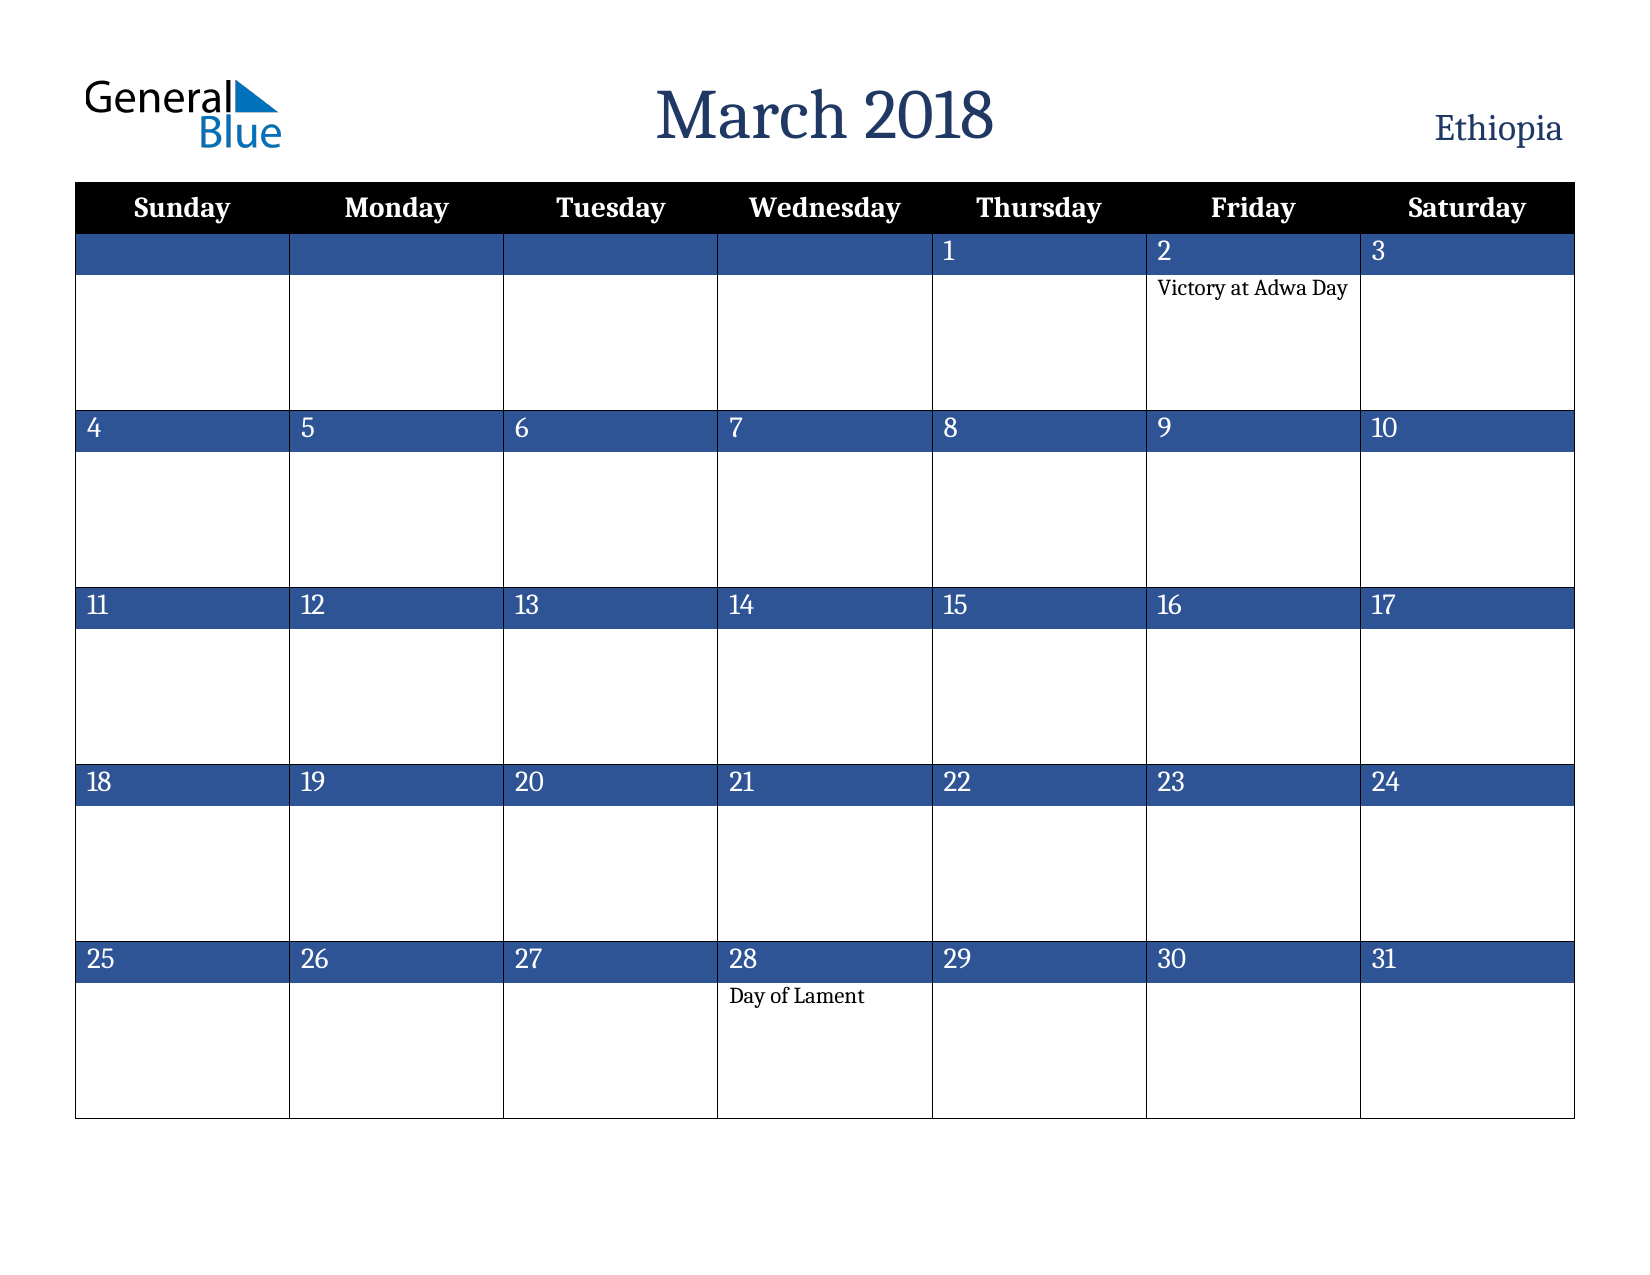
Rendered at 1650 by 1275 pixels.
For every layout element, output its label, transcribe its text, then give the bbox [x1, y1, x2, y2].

table_cell 18 [76, 765, 289, 806]
table_cell [1147, 983, 1360, 1118]
table_cell 2 [1147, 234, 1360, 275]
table_cell 14 [718, 588, 932, 629]
table_cell [933, 983, 1146, 1118]
table_cell [504, 983, 717, 1118]
table_cell [290, 452, 503, 587]
table_cell Victory at Adwa Day [1147, 275, 1360, 410]
table_cell 21 [718, 765, 932, 806]
table_cell [718, 275, 932, 410]
table_cell 4 [76, 411, 289, 452]
table_cell [1361, 806, 1574, 941]
table_cell 25 [76, 942, 289, 983]
table_cell [290, 983, 503, 1118]
table_header Ethiopia [1146, 75, 1574, 182]
table_cell [76, 452, 289, 587]
table_cell 5 [290, 411, 503, 452]
table_cell 10 [1361, 411, 1574, 452]
table_cell Saturday [1361, 183, 1574, 233]
table_cell [76, 983, 289, 1118]
table_cell [718, 234, 932, 275]
table_cell [1147, 452, 1360, 587]
table_cell [1361, 983, 1574, 1118]
table_cell 13 [504, 588, 717, 629]
table_cell 3 [1361, 234, 1574, 275]
picture [86, 80, 281, 148]
table_header [76, 75, 503, 182]
table_cell 7 [718, 411, 932, 452]
table_cell Friday [1147, 183, 1360, 233]
table_cell 12 [290, 588, 503, 629]
table_cell [290, 234, 503, 275]
table_cell [76, 275, 289, 410]
table_cell [933, 275, 1146, 410]
table_cell [76, 806, 289, 941]
table_cell [933, 629, 1146, 764]
table_cell Thursday [933, 183, 1146, 233]
table_cell [504, 275, 717, 410]
table_cell 9 [1147, 411, 1360, 452]
table_cell [933, 806, 1146, 941]
table_cell 27 [504, 942, 717, 983]
table_cell [504, 806, 717, 941]
table_cell Day of Lament [718, 983, 932, 1118]
table_cell [504, 629, 717, 764]
table_cell Tuesday [504, 183, 717, 233]
table_cell 1 [933, 234, 1146, 275]
table_cell [504, 234, 717, 275]
table_header March 2018 [504, 75, 1146, 182]
table_cell Sunday [76, 183, 289, 233]
table_cell [290, 629, 503, 764]
table_cell [718, 452, 932, 587]
table_cell [1147, 806, 1360, 941]
table_cell [1147, 629, 1360, 764]
table_cell 26 [290, 942, 503, 983]
table_cell 20 [504, 765, 717, 806]
table_cell 8 [933, 411, 1146, 452]
table_cell Monday [290, 183, 503, 233]
table_cell [1361, 629, 1574, 764]
table_cell [76, 629, 289, 764]
table_cell 16 [1147, 588, 1360, 629]
table_cell [1361, 275, 1574, 410]
table_cell 11 [76, 588, 289, 629]
table_cell 17 [1361, 588, 1574, 629]
table_cell 24 [1361, 765, 1574, 806]
table_cell [290, 275, 503, 410]
table_cell 19 [290, 765, 503, 806]
table_cell Wednesday [718, 183, 932, 233]
table_cell 31 [1361, 942, 1574, 983]
table_cell [504, 452, 717, 587]
table_cell [718, 806, 932, 941]
table_cell [933, 452, 1146, 587]
table_cell 6 [504, 411, 717, 452]
table_cell 22 [933, 765, 1146, 806]
table_cell [718, 629, 932, 764]
table_cell 29 [933, 942, 1146, 983]
table_cell 28 [718, 942, 932, 983]
table_cell 15 [933, 588, 1146, 629]
table_cell [76, 234, 289, 275]
table_cell 30 [1147, 942, 1360, 983]
table_cell [290, 806, 503, 941]
table_cell [1361, 452, 1574, 587]
table_cell 23 [1147, 765, 1360, 806]
